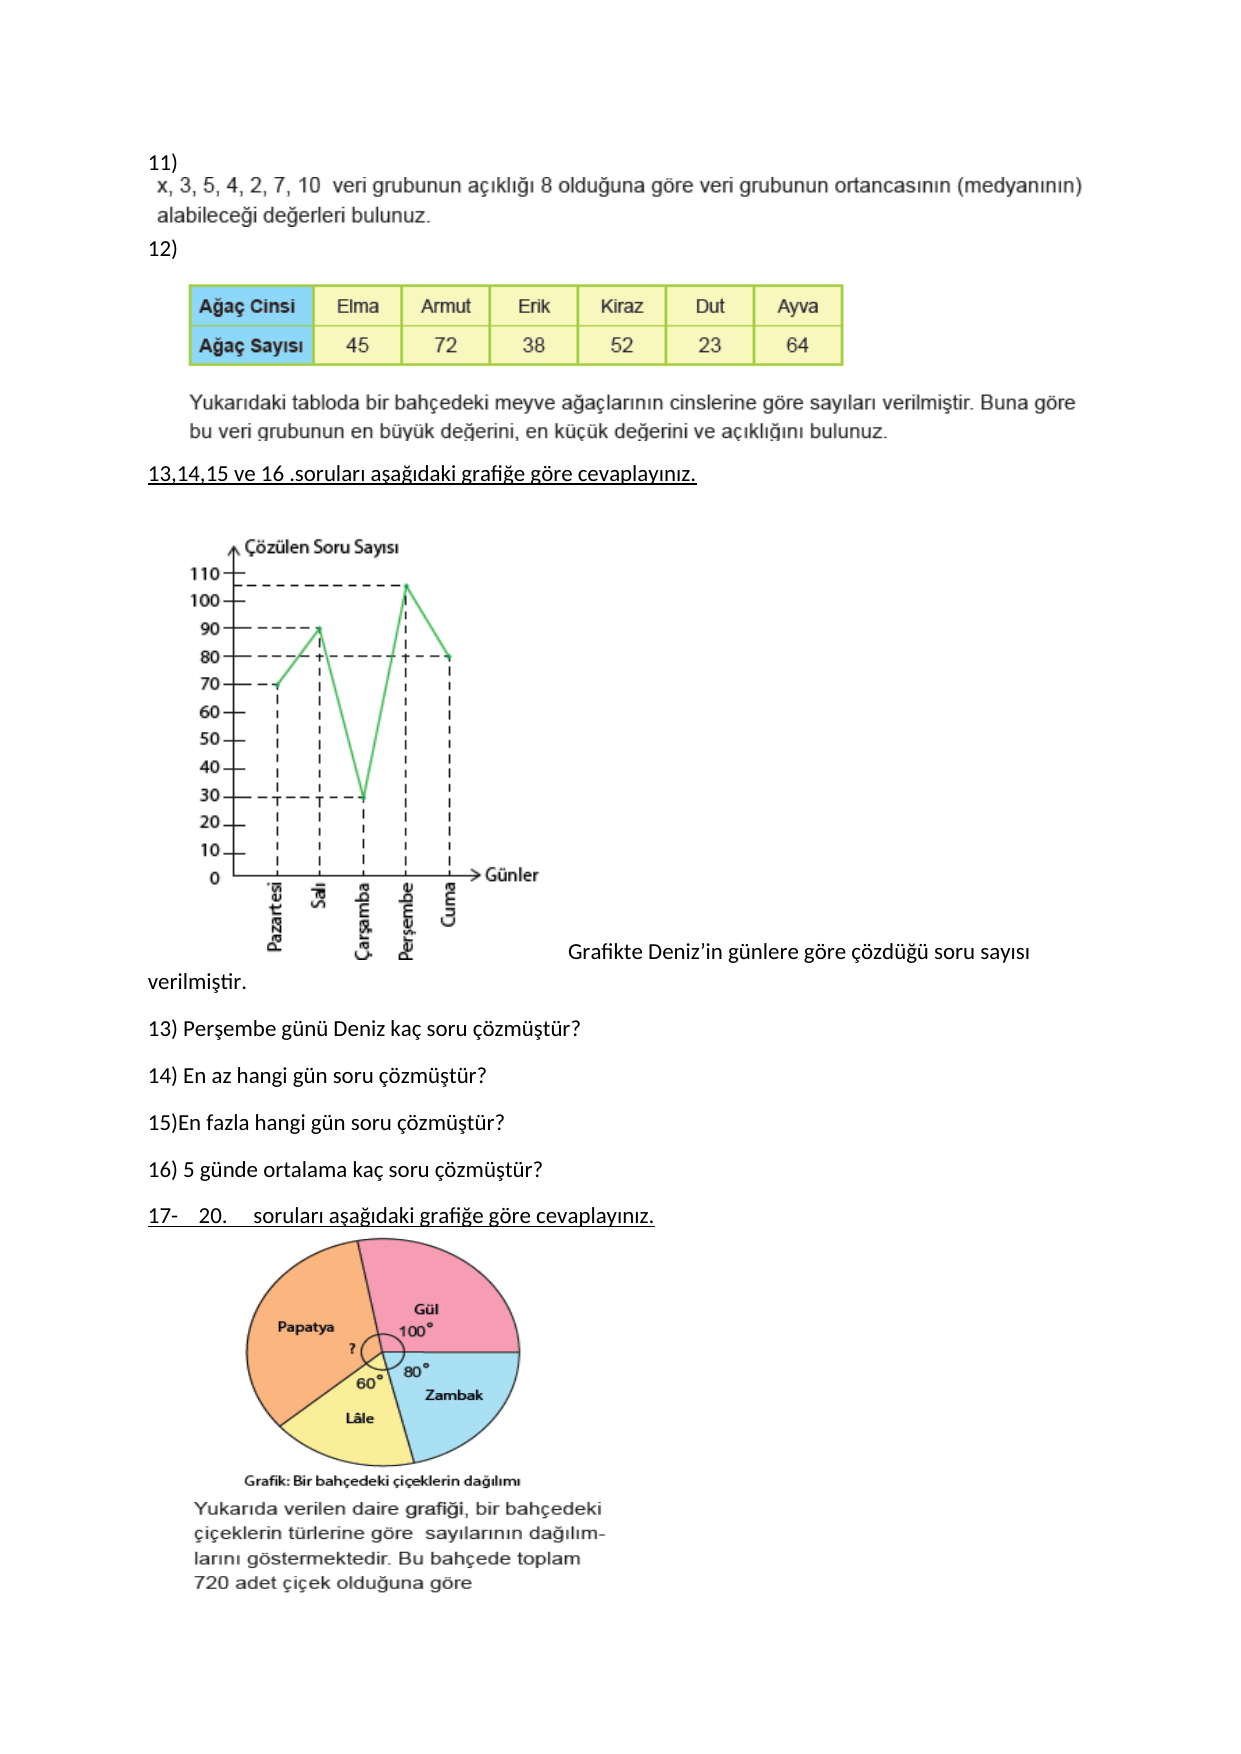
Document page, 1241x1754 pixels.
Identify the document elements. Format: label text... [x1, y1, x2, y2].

picture [147, 506, 568, 960]
picture [147, 1231, 615, 1604]
text 15)En fazla hangi gün soru çözmüştür? [148, 1108, 1093, 1136]
text 14) En az hangi gün soru çözmüştür? [148, 1061, 1093, 1089]
text 11) 12) [148, 227, 1093, 264]
text 13) Perşembe günü Deniz kaç soru çözmüştür? [148, 1014, 1093, 1042]
text 11) 12) [148, 148, 1093, 177]
text 16) 5 günde ortalama kaç soru çözmüştür? [148, 1155, 1093, 1183]
picture [147, 264, 1093, 441]
text 13,14,15 ve 16 .soruları aşağıdaki grafiğe göre cevaplayınız. [148, 459, 1093, 487]
picture [147, 177, 1093, 227]
